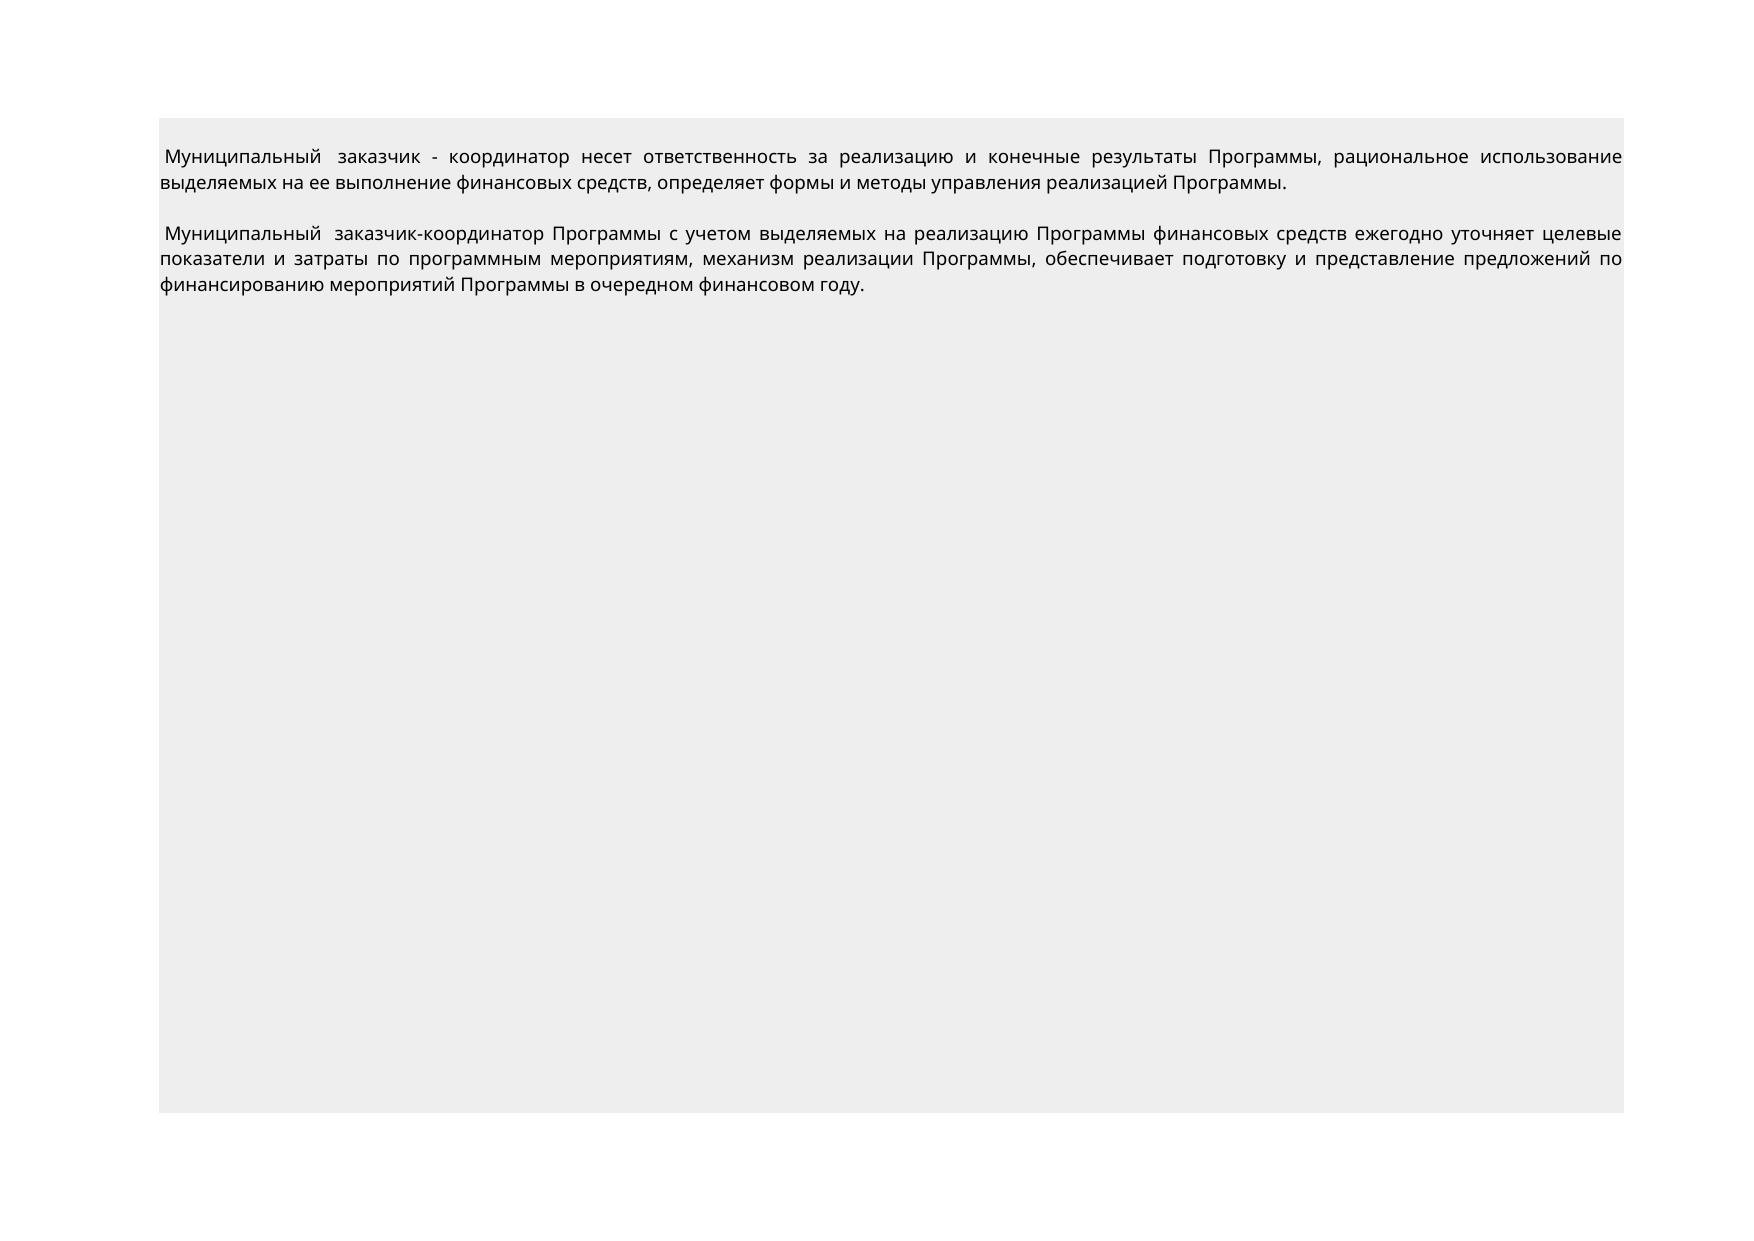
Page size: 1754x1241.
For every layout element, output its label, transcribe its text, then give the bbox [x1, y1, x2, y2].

text Муниципальный заказчик - координатор несет ответственность за реализацию и конечные результаты Программы, рациональное использование выделяемых на ее выполнение финансовых средств, определяет формы и методы управления реализацией Программы. [159, 144, 1624, 195]
text Муниципальный заказчик-координатор Программы с учетом выделяемых на реализацию Программы финансовых средств ежегодно уточняет целевые показатели и затраты по программным мероприятиям, механизм реализации Программы, обеспечивает подготовку и представление предложений по финансированию мероприятий Программы в очередном финансовом году. [159, 220, 1624, 297]
